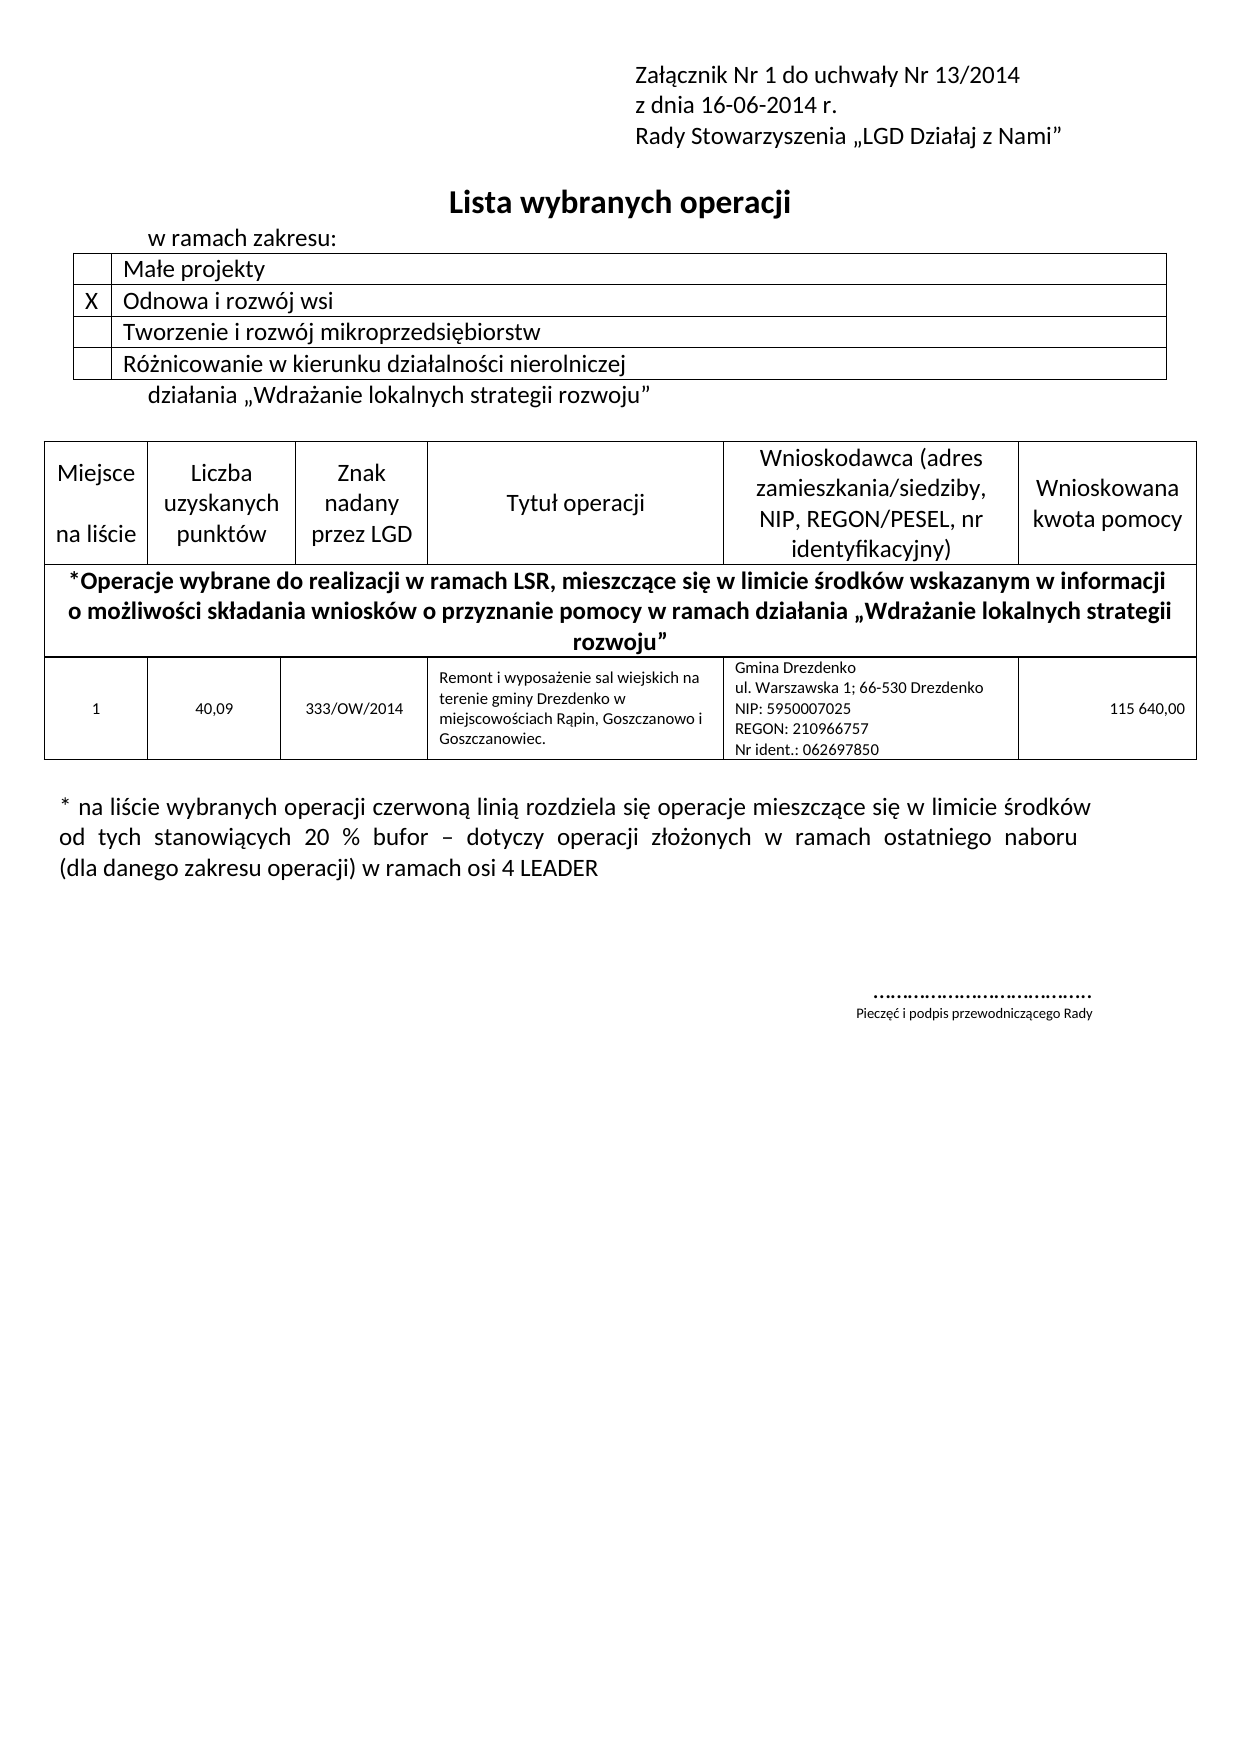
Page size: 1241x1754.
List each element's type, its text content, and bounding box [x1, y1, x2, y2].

table_cell Gmina Drezdenko ul. Warszawska 1; 66-530 Drezdenko NIP: 5950007025 REGON: 210966757 Nr ident.: 062697850 [724, 658, 1018, 759]
table_header Wnioskowana kwota pomocy [1019, 442, 1196, 564]
text * na liście wybranych operacji czerwoną linią rozdziela się operacje mieszczące się w limicie środków od tych stanowiących 20 % bufor – dotyczy operacji złożonych w ramach ostatniego naboru (dla danego zakresu operacji) w ramach osi 4 LEADER [59, 791, 1092, 882]
table_header Wnioskodawca (adres zamieszkania/siedziby, NIP, REGON/PESEL, nr identyfikacyjny) [724, 442, 1018, 564]
text Pieczęć i podpis przewodniczącego Rady [148, 1004, 1093, 1035]
table_cell X [74, 285, 111, 316]
table_cell [74, 317, 111, 347]
table_header Tytuł operacji [428, 442, 723, 564]
table_cell 333/OW/2014 [281, 658, 427, 759]
table_cell Remont i wyposażenie sal wiejskich na terenie gminy Drezdenko w miejscowościach Rąpin, Goszczanowo i Goszczanowiec. [428, 658, 723, 759]
table_cell Tworzenie i rozwój mikroprzedsiębiorstw [112, 317, 1166, 347]
text w ramach zakresu: [148, 222, 1093, 252]
text działania „Wdrażanie lokalnych strategii rozwoju” [148, 380, 1093, 410]
table_cell Różnicowanie w kierunku działalności nierolniczej [112, 348, 1166, 379]
table_cell Odnowa i rozwój wsi [112, 285, 1166, 316]
table_cell *Operacje wybrane do realizacji w ramach LSR, mieszczące się w limicie środków wskazanym w informacji o możliwości składania wniosków o przyznanie pomocy w ramach działania „Wdrażanie lokalnych strategii rozwoju” [45, 565, 1196, 656]
table_cell 115 640,00 [1019, 658, 1196, 759]
table_header Małe projekty [112, 254, 1166, 284]
table_cell 1 [45, 658, 147, 759]
text Lista wybranych operacji [148, 181, 1093, 222]
table_header [74, 254, 111, 284]
text ……………………………….. [148, 974, 1093, 1004]
text Załącznik Nr 1 do uchwały Nr 13/2014 z dnia 16-06-2014 r. Rady Stowarzyszenia „LGD Działaj z Nami” [635, 59, 1093, 151]
table_header Znak nadany przez LGD [296, 442, 427, 564]
table_header Liczba uzyskanych punktów [148, 442, 295, 564]
table_header Miejsce na liście [45, 442, 147, 564]
table_cell [74, 348, 111, 379]
table_cell 40,09 [148, 658, 280, 759]
